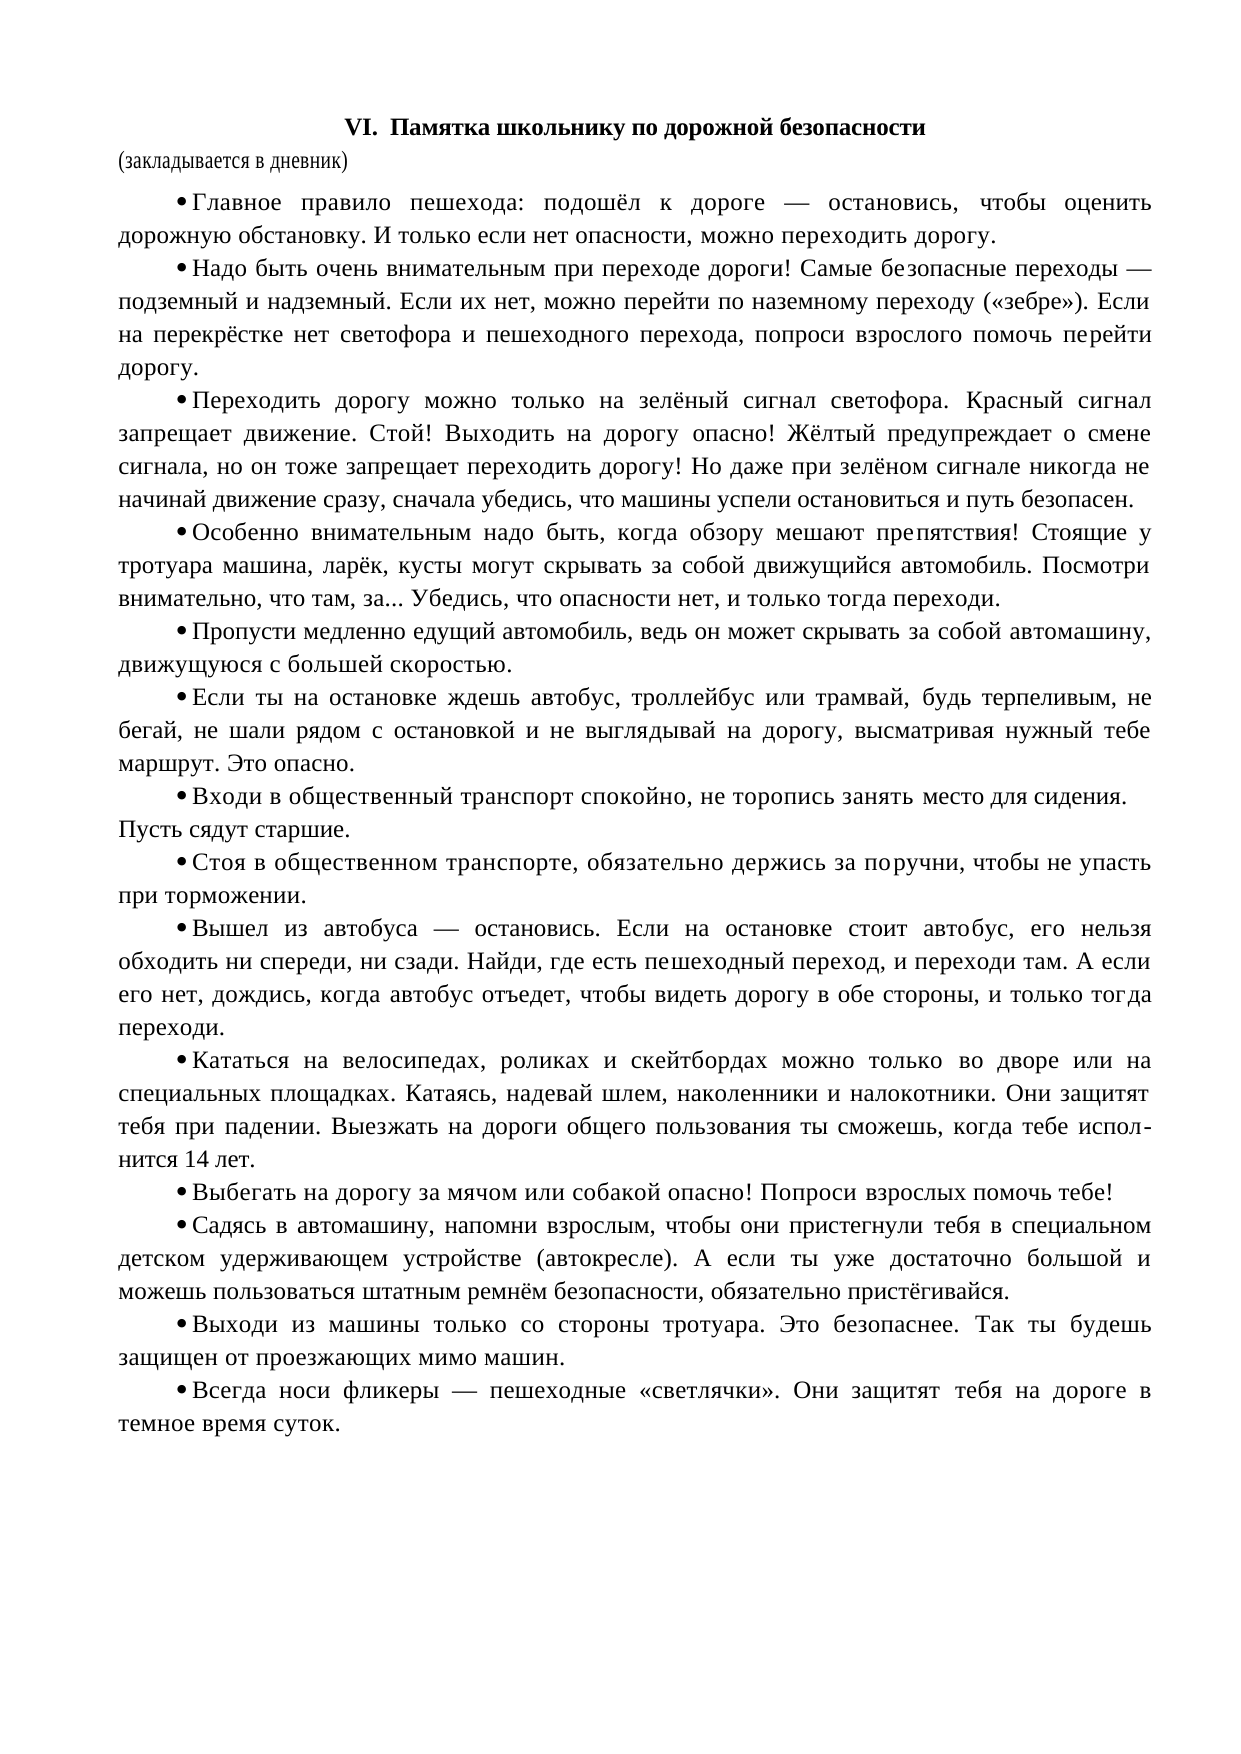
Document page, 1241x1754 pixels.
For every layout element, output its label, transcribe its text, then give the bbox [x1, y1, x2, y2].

text VI. Памятка школьнику по дорожной безопасности [118, 112, 1152, 141]
list Если ты на остановке ждешь автобус, троллейбус или трамвай, будь терпеливым, не бегай, не шали рядом с остановкой и не выглядывай на дорогу, высматривая нужный тебе маршрут. Это опасно. [118, 682, 1152, 777]
text (закладывается в дневник) [118, 145, 1152, 174]
list Стоя в общественном транспорте, обязательно держись за поручни, чтобы не упасть при торможении. [118, 847, 1152, 909]
list Вышел из автобуса — остановись. Если на остановке стоит автобус, его нельзя обходить ни спереди, ни сзади. Найди, где есть пешеходный переход, и переходи там. А если его нет, дождись, когда автобус отъедет, чтобы видеть дорогу в обе стороны, и только тогда переходи. [118, 913, 1152, 1041]
list Надо быть очень внимательным при переходе дороги! Самые безопасные переходы — подземный и надземный. Если их нет, можно перейти по наземному переходу («зебре»). Если на перекрёстке нет светофора и пешеходного перехода, попроси взрослого помочь перейти дорогу. [118, 253, 1152, 381]
list Главное правило пешехода: подошёл к дороге — остановись, чтобы оценить дорожную обстановку. И только если нет опасности, можно переходить дорогу. [118, 187, 1152, 248]
list Пропусти медленно едущий автомобиль, ведь он может скрывать за собой автомашину, движущуюся с большей скоростью. [118, 616, 1152, 678]
list Входи в общественный транспорт спокойно, не торопись занять место для сидения. Пусть сядут старшие. [118, 781, 1152, 843]
list Особенно внимательным надо быть, когда обзору мешают препятствия! Стоящие у тротуара машина, ларёк, кусты могут скрывать за собой движущийся автомобиль. Посмотри внимательно, что там, за... Убедись, что опасности нет, и только тогда переходи. [118, 517, 1152, 612]
list Кататься на велосипедах, роликах и скейтбордах можно только во дворе или на специальных площадках. Катаясь, надевай шлем, наколенники и налокотники. Они защитят тебя при падении. Выезжать на дороги общего пользования ты сможешь, когда тебе исполнится 14 лет. [118, 1045, 1152, 1173]
list Переходить дорогу можно только на зелёный сигнал светофора. Красный сигнал запрещает движение. Стой! Выходить на дорогу опасно! Жёлтый предупреждает о смене сигнала, но он тоже запрещает переходить дорогу! Но даже при зелёном сигнале никогда не начинай движение сразу, сначала убедись, что машины успели остановиться и путь безопасен. [118, 385, 1152, 513]
list Садясь в автомашину, напомни взрослым, чтобы они пристегнули тебя в специальном детском удерживающем устройстве (автокресле). А если ты уже достаточно большой и можешь пользоваться штатным ремнём безопасности, обязательно пристёгивайся. [118, 1210, 1152, 1305]
list Выходи из машины только со стороны тротуара. Это безопаснее. Так ты будешь защищен от проезжающих мимо машин. [118, 1309, 1152, 1371]
list Выбегать на дорогу за мячом или собакой опасно! Попроси взрослых помочь тебе! [118, 1177, 1152, 1206]
list Всегда носи фликеры — пешеходные «светлячки». Они защитят тебя на дороге в темное время суток. [118, 1375, 1152, 1437]
